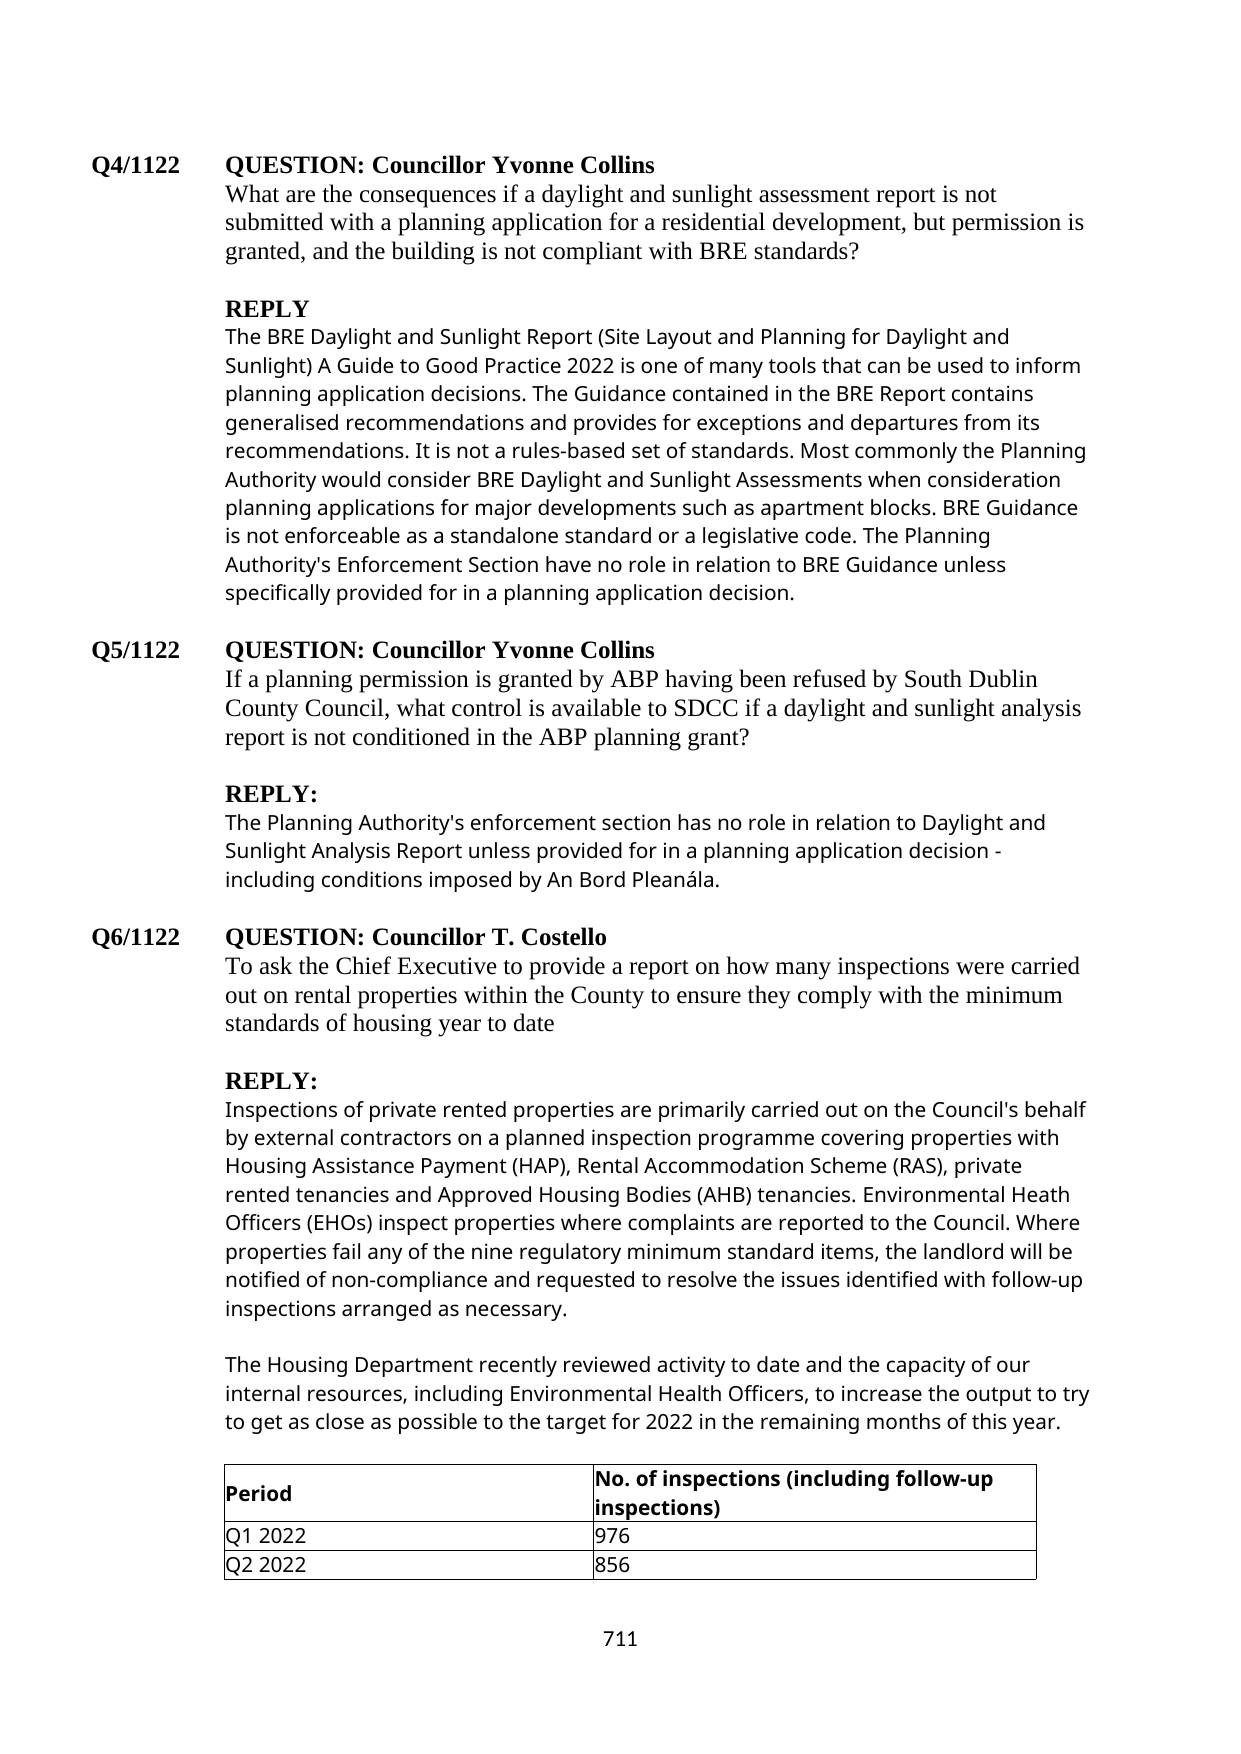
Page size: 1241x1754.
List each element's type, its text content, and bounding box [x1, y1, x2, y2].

text To ask the Chief Executive to provide a report on how many inspections were carried out on rental properties within the County to ensure they comply with the minimum standards of housing year to date [225, 951, 1090, 1037]
table_header Period [225, 1465, 593, 1521]
text REPLY: [150, 779, 1090, 808]
text What are the consequences if a daylight and sunlight assessment report is not submitted with a planning application for a residential development, but permission is granted, and the building is not compliant with BRE standards? [225, 179, 1090, 265]
subtitle Q4/1122 QUESTION: Councillor Yvonne Collins [91, 150, 1090, 179]
table_cell 856 [594, 1551, 1036, 1579]
subtitle Q5/1122 QUESTION: Councillor Yvonne Collins [91, 636, 1090, 664]
text REPLY [150, 294, 1090, 322]
table_cell Q2 2022 [225, 1551, 593, 1579]
text The Planning Authority's enforcement section has no role in relation to Daylight and Sunlight Analysis Report unless provided for in a planning application decision - including conditions imposed by An Bord Pleanála. [225, 808, 1090, 893]
table_header No. of inspections (including follow-up inspections) [594, 1465, 1036, 1521]
subtitle Q6/1122 QUESTION: Councillor T. Costello [91, 922, 1090, 951]
table_cell 976 [594, 1522, 1036, 1550]
text The Housing Department recently reviewed activity to date and the capacity of our internal resources, including Environmental Health Officers, to increase the output to try to get as close as possible to the target for 2022 in the remaining months of this year. [225, 1351, 1090, 1436]
table_cell Q1 2022 [225, 1522, 593, 1550]
text If a planning permission is granted by ABP having been refused by South Dublin County Council, what control is available to SDCC if a daylight and sunlight analysis report is not conditioned in the ABP planning grant? [225, 664, 1090, 751]
text REPLY: [150, 1066, 1090, 1095]
text The BRE Daylight and Sunlight Report (Site Layout and Planning for Daylight and Sunlight) A Guide to Good Practice 2022 is one of many tools that can be used to inform planning application decisions. The Guidance contained in the BRE Report contains generalised recommendations and provides for exceptions and departures from its recommendations. It is not a rules-based set of standards. Most commonly the Planning Authority would consider BRE Daylight and Sunlight Assessments when consideration planning applications for major developments such as apartment blocks. BRE Guidance is not enforceable as a standalone standard or a legislative code. The Planning Authority's Enforcement Section have no role in relation to BRE Guidance unless specifically provided for in a planning application decision. [225, 322, 1090, 607]
